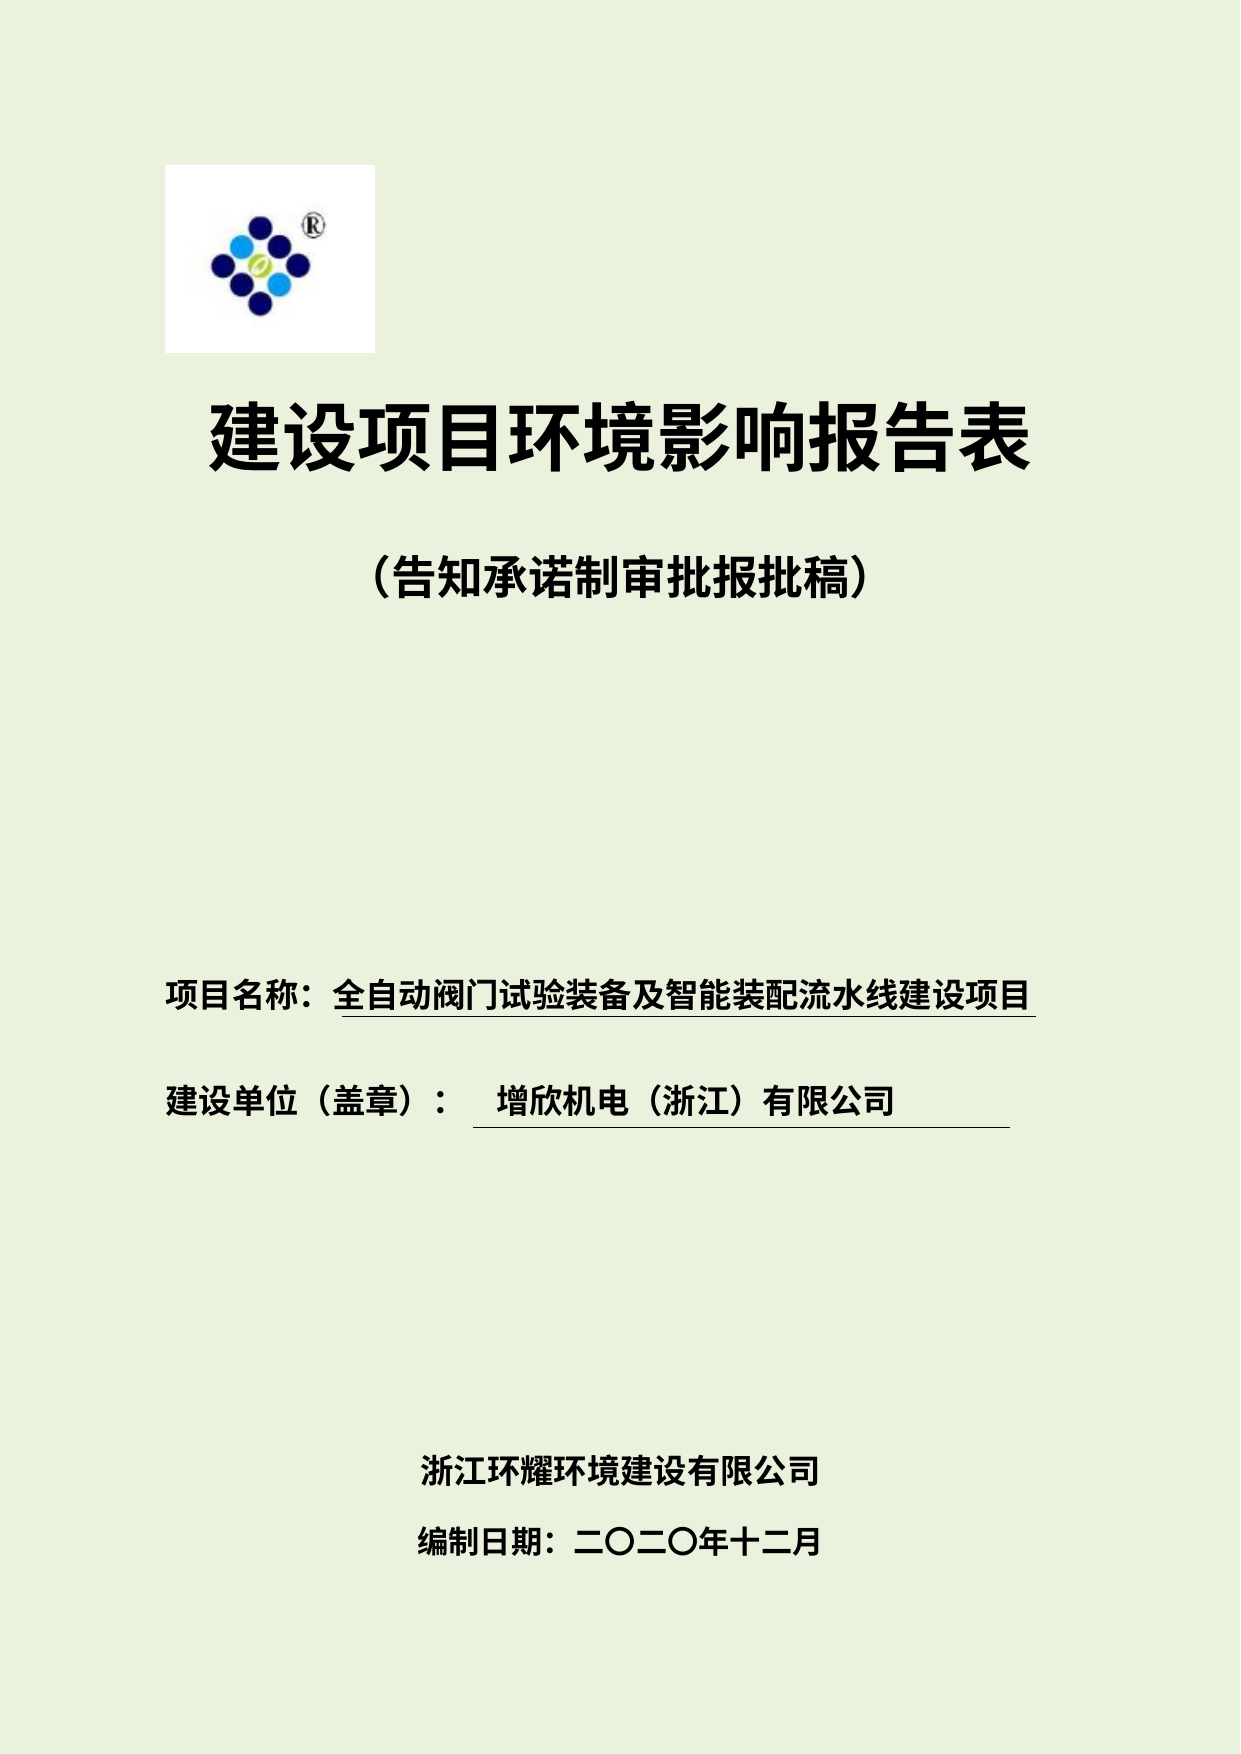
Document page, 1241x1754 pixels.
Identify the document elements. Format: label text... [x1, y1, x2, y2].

text 浙江环耀环境建设有限公司 [165, 1445, 1075, 1493]
text 建设项目环境影响报告表 [165, 378, 1075, 487]
text 项目名称：全自动阀门试验装备及智能装配流水线建设项目 [165, 969, 1075, 1017]
text 建设单位（盖章）： 增欣机电（浙江）有限公司 [165, 1055, 1075, 1128]
picture [165, 165, 375, 353]
text 编制日期：二〇二〇年十二月 [165, 1517, 1075, 1562]
text （告知承诺制审批报批稿） [165, 541, 1075, 607]
